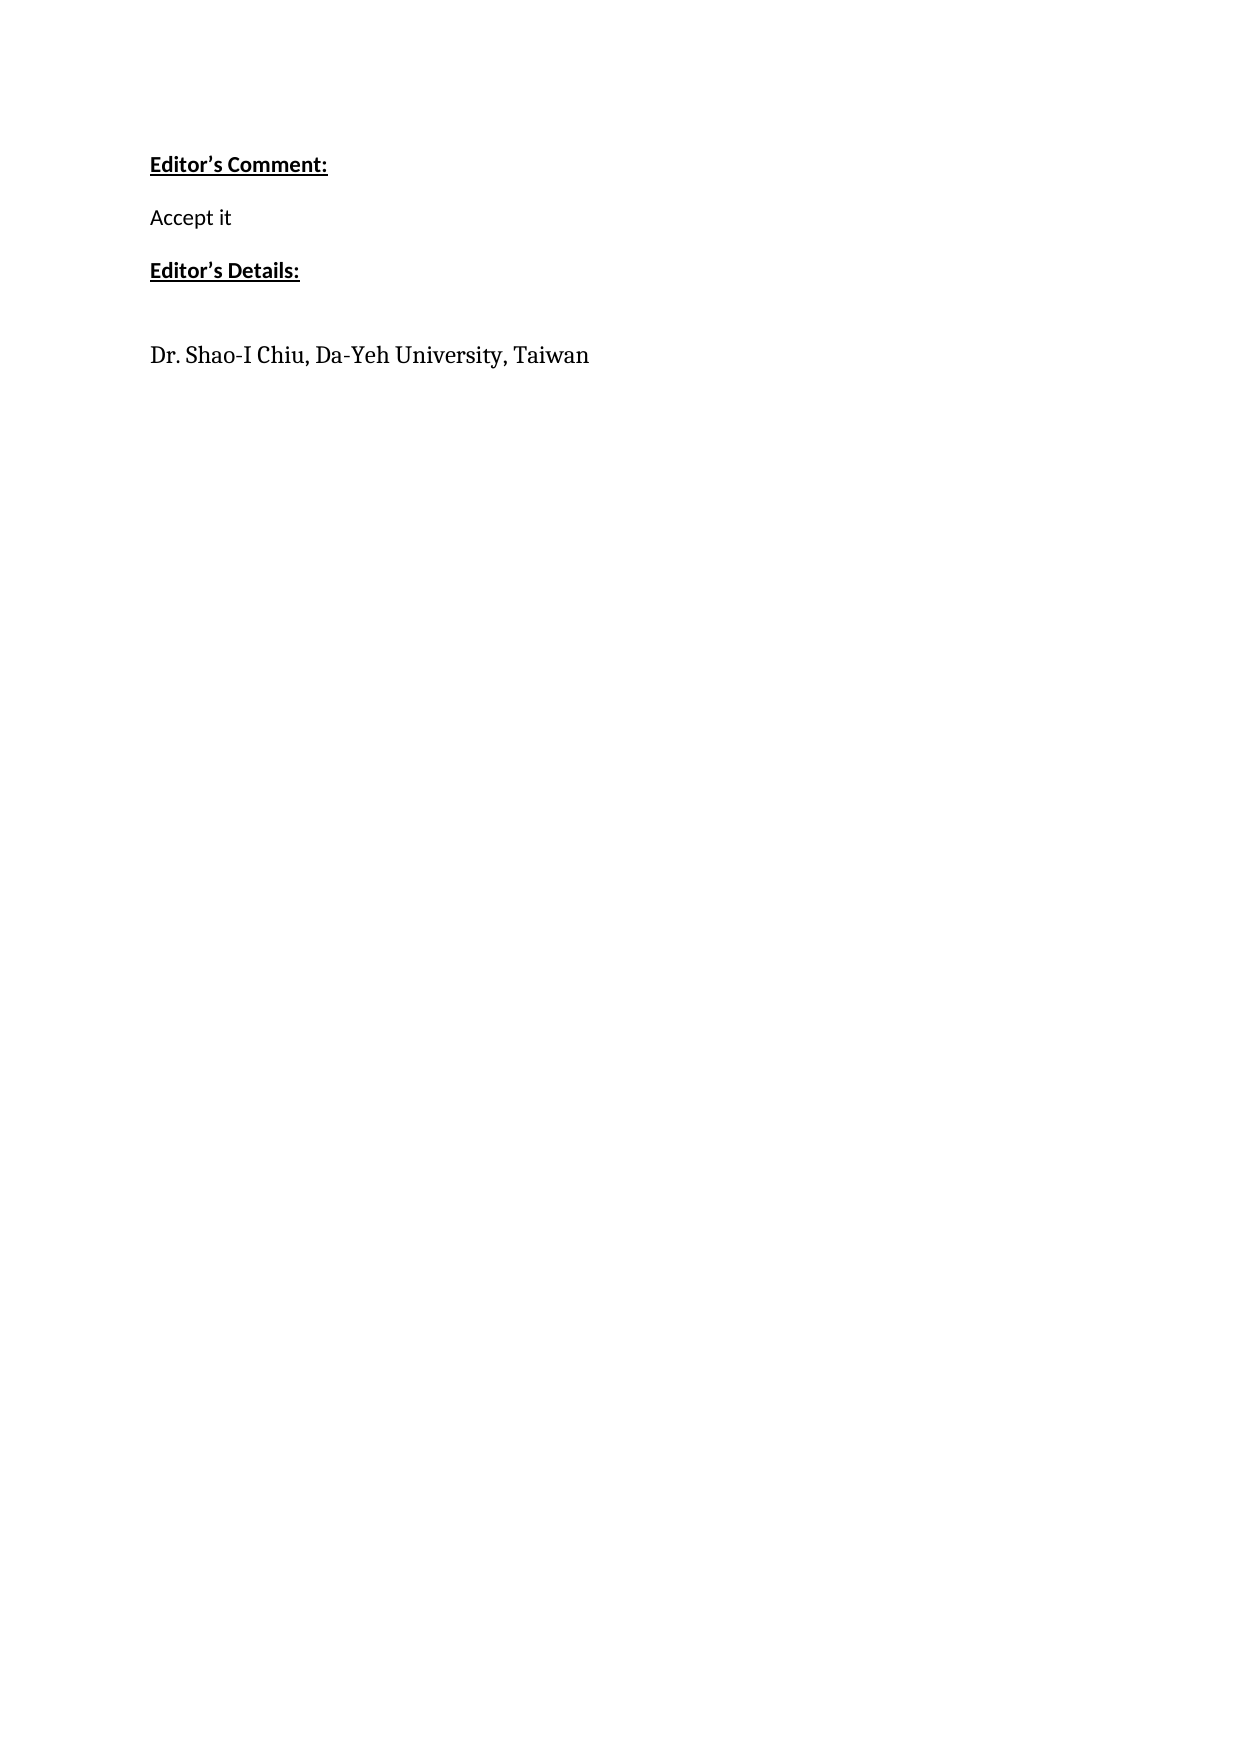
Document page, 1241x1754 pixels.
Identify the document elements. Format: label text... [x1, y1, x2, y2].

text Dr. Shao-I Chiu, Da-Yeh University, Taiwan [150, 341, 1090, 370]
text Accept it [150, 203, 1090, 231]
text Editor’s Details: [150, 256, 1090, 316]
text Editor’s Comment: [150, 150, 1090, 178]
